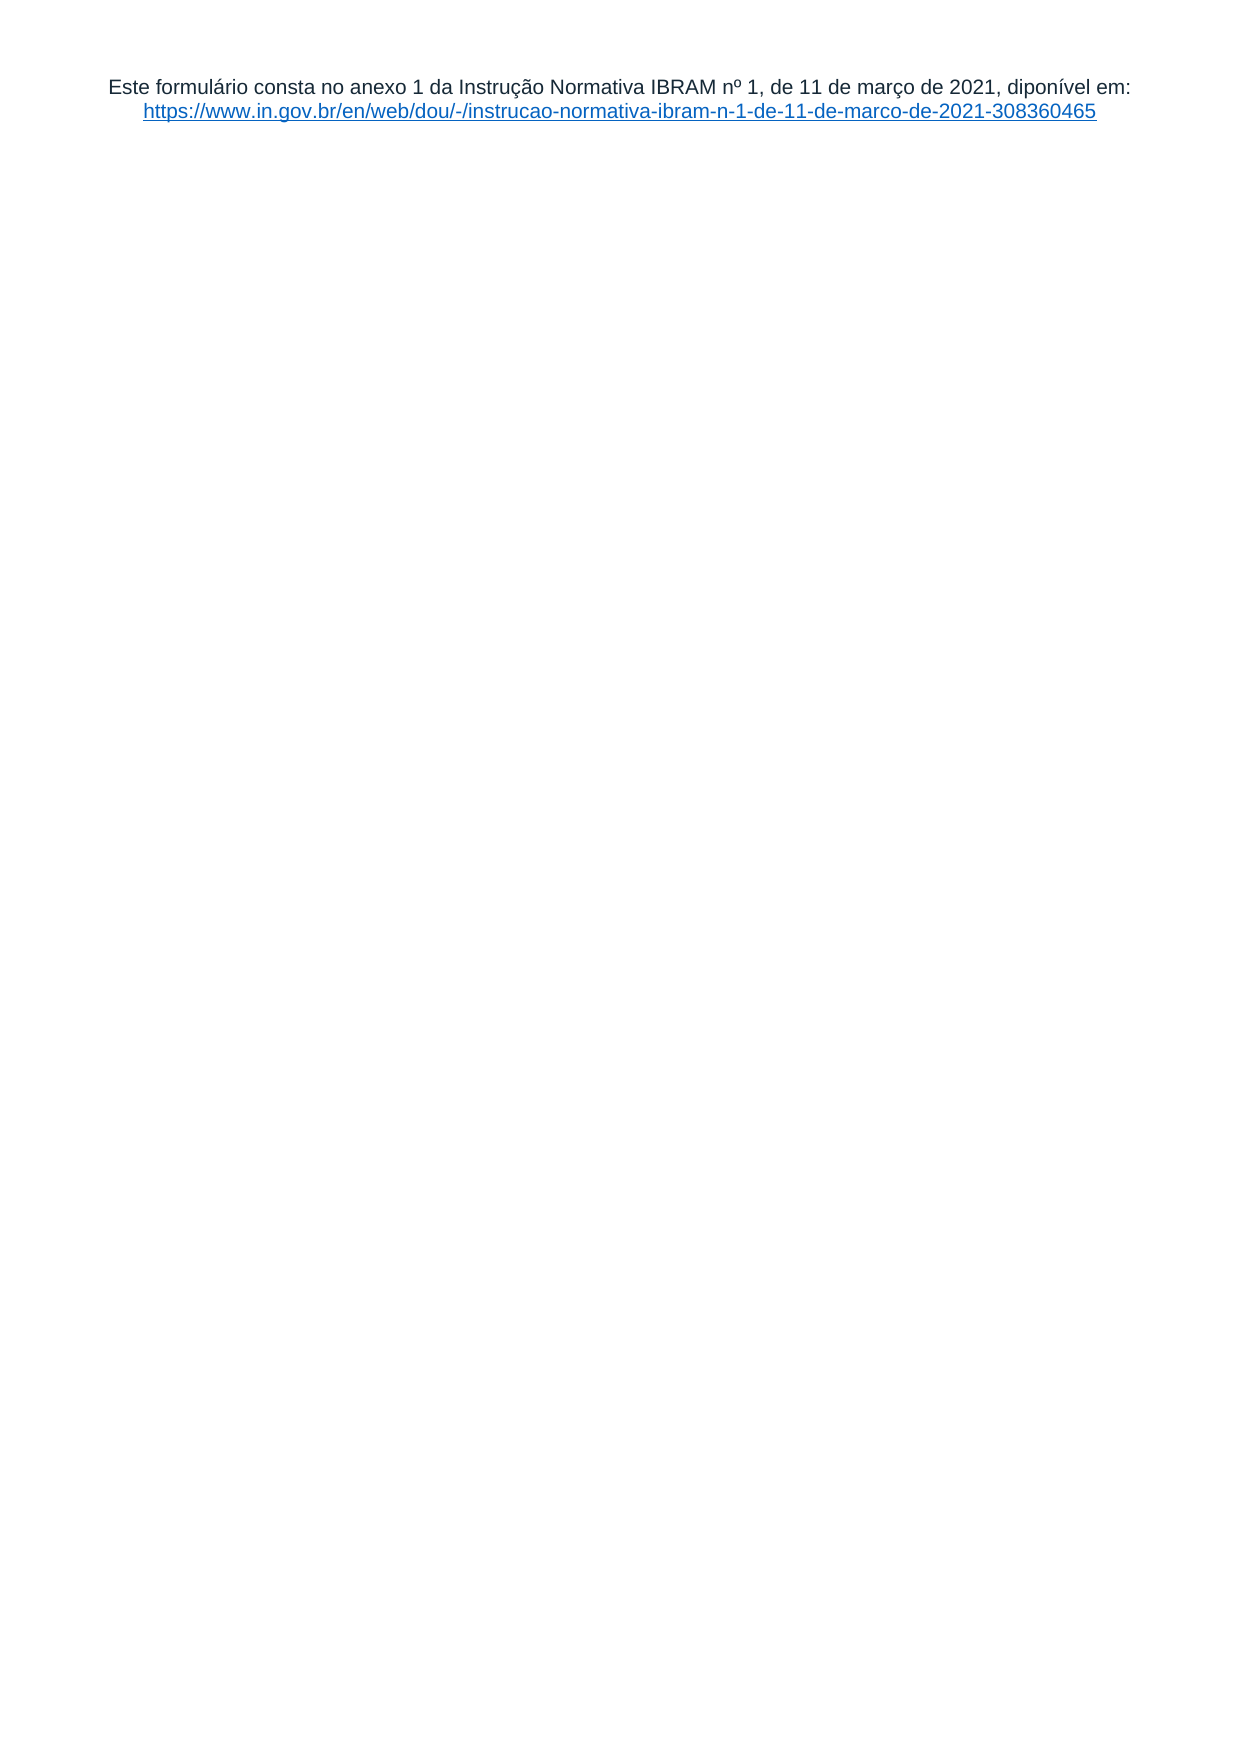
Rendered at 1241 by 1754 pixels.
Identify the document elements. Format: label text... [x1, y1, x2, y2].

text Este formulário consta no anexo 1 da Instrução Normativa IBRAM nº 1, de 11 de março de 2021, diponível em: https://www.in.gov.br/en/web/dou/-/instrucao-normativa-ibram-n-1-de-11-de-marco-de-2021-308360465 [75, 75, 1165, 123]
